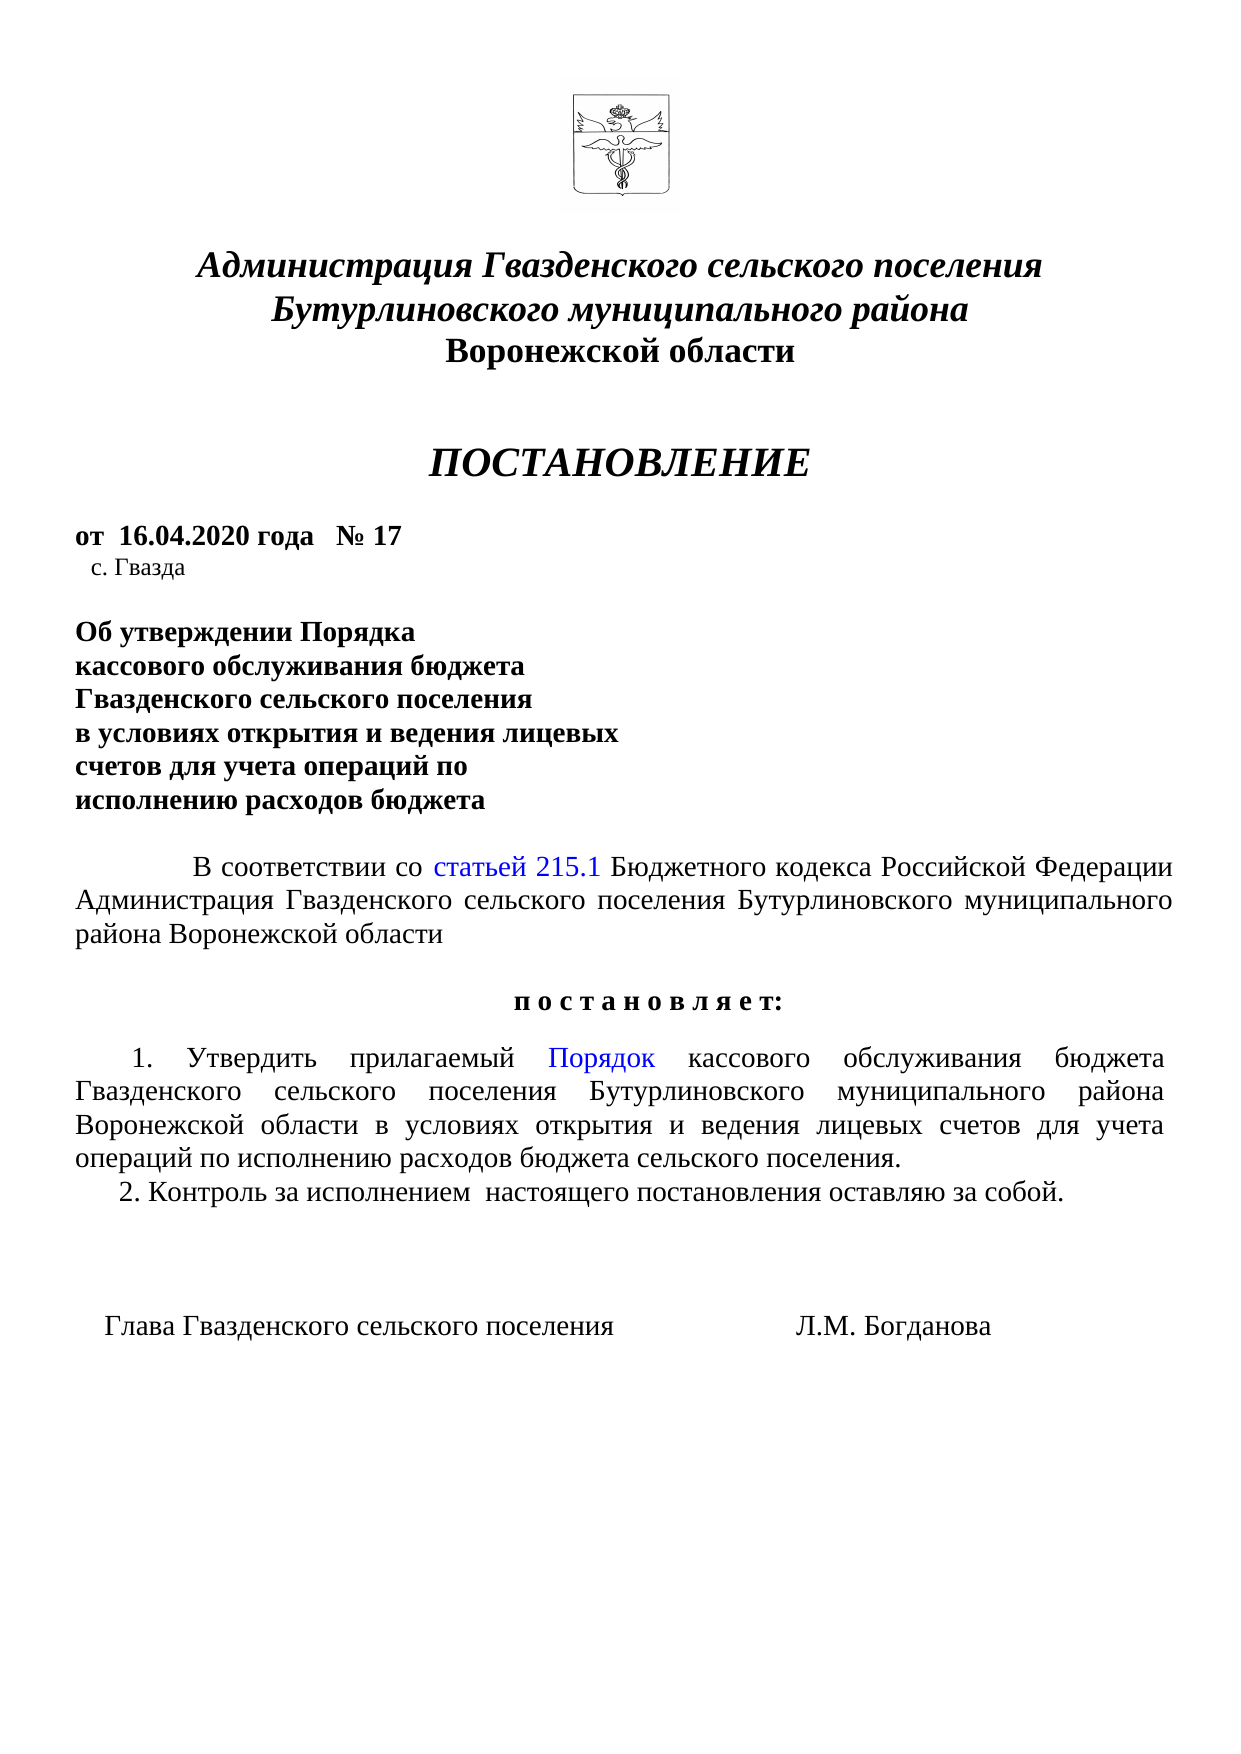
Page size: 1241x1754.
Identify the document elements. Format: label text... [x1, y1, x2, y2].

text В соответствии со статьей 215.1 Бюджетного кодекса Российской Федерации Администрация Гвазденского сельского поселения Бутурлиновского муниципального района Воронежской области [75, 849, 1174, 950]
text кассового обслуживания бюджета [75, 648, 1165, 681]
text исполнению расходов бюджета [75, 782, 1165, 816]
text с. Гвазда [75, 552, 1165, 581]
text ПОСТАНОВЛЕНИЕ [75, 437, 1165, 485]
text п о с т а н о в л я е т: [75, 983, 1165, 1017]
text в условиях открытия и ведения лицевых [75, 715, 1165, 748]
text Гвазденского сельского поселения [75, 681, 1165, 715]
text 1. Утвердить прилагаемый Порядок кассового обслуживания бюджета Гвазденского сельского поселения Бутурлиновского муниципального района Воронежской области в условиях открытия и ведения лицевых счетов для учета операций по исполнению расходов бюджета сельского поселения. [75, 1040, 1165, 1174]
text Администрация Гвазденского сельского поселения Бутурлиновского муниципального района [75, 243, 1165, 329]
text от 16.04.2020 года № 17 [75, 518, 1165, 552]
text счетов для учета операций по [75, 748, 1165, 782]
text Об утверждении Порядка [75, 614, 1165, 648]
text Воронежской области [75, 329, 1165, 370]
text Глава Гвазденского сельского поселения Л.М. Богданова [75, 1308, 1165, 1342]
text 2. Контроль за исполнением настоящего постановления оставляю за собой. [75, 1174, 1165, 1208]
picture [560, 75, 681, 214]
